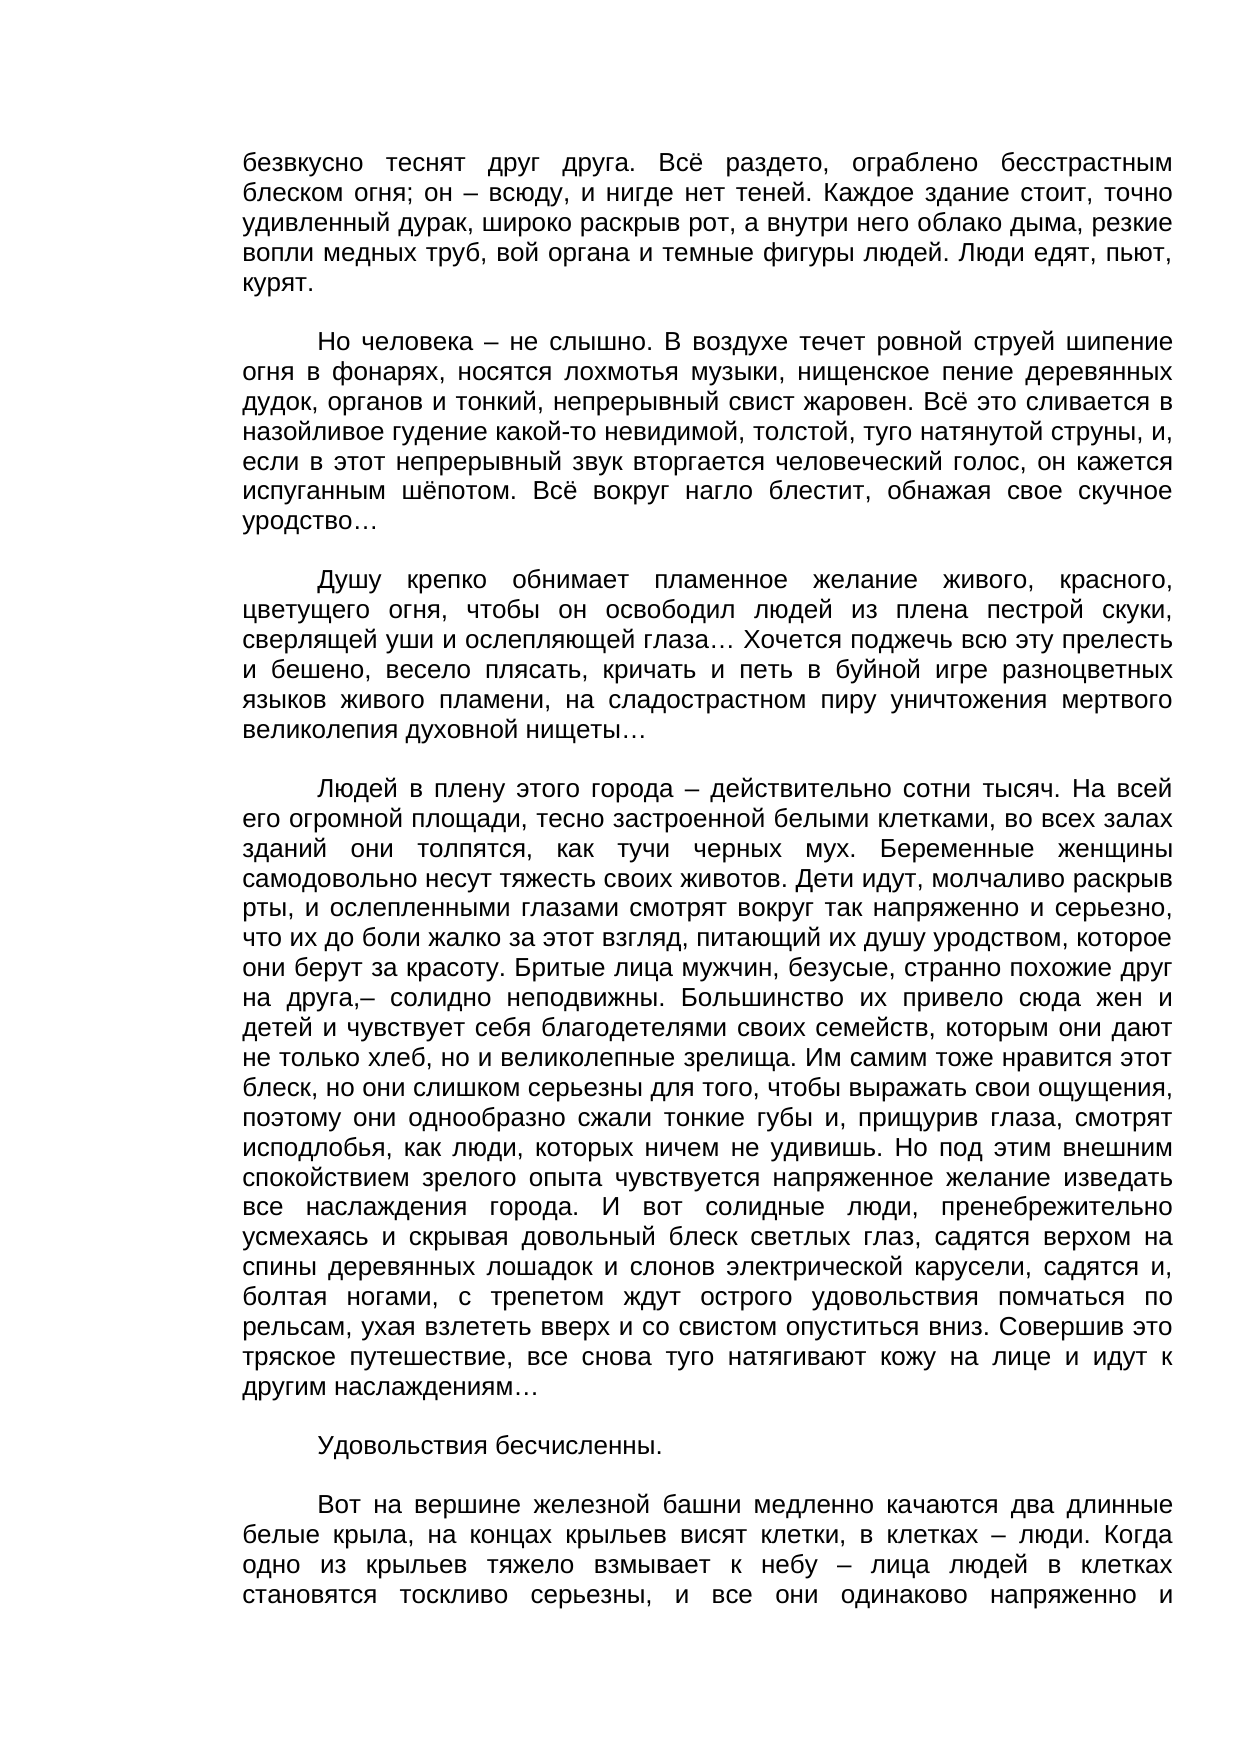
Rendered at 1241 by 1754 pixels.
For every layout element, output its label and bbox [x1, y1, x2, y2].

table_header [205, 118, 1240, 1608]
